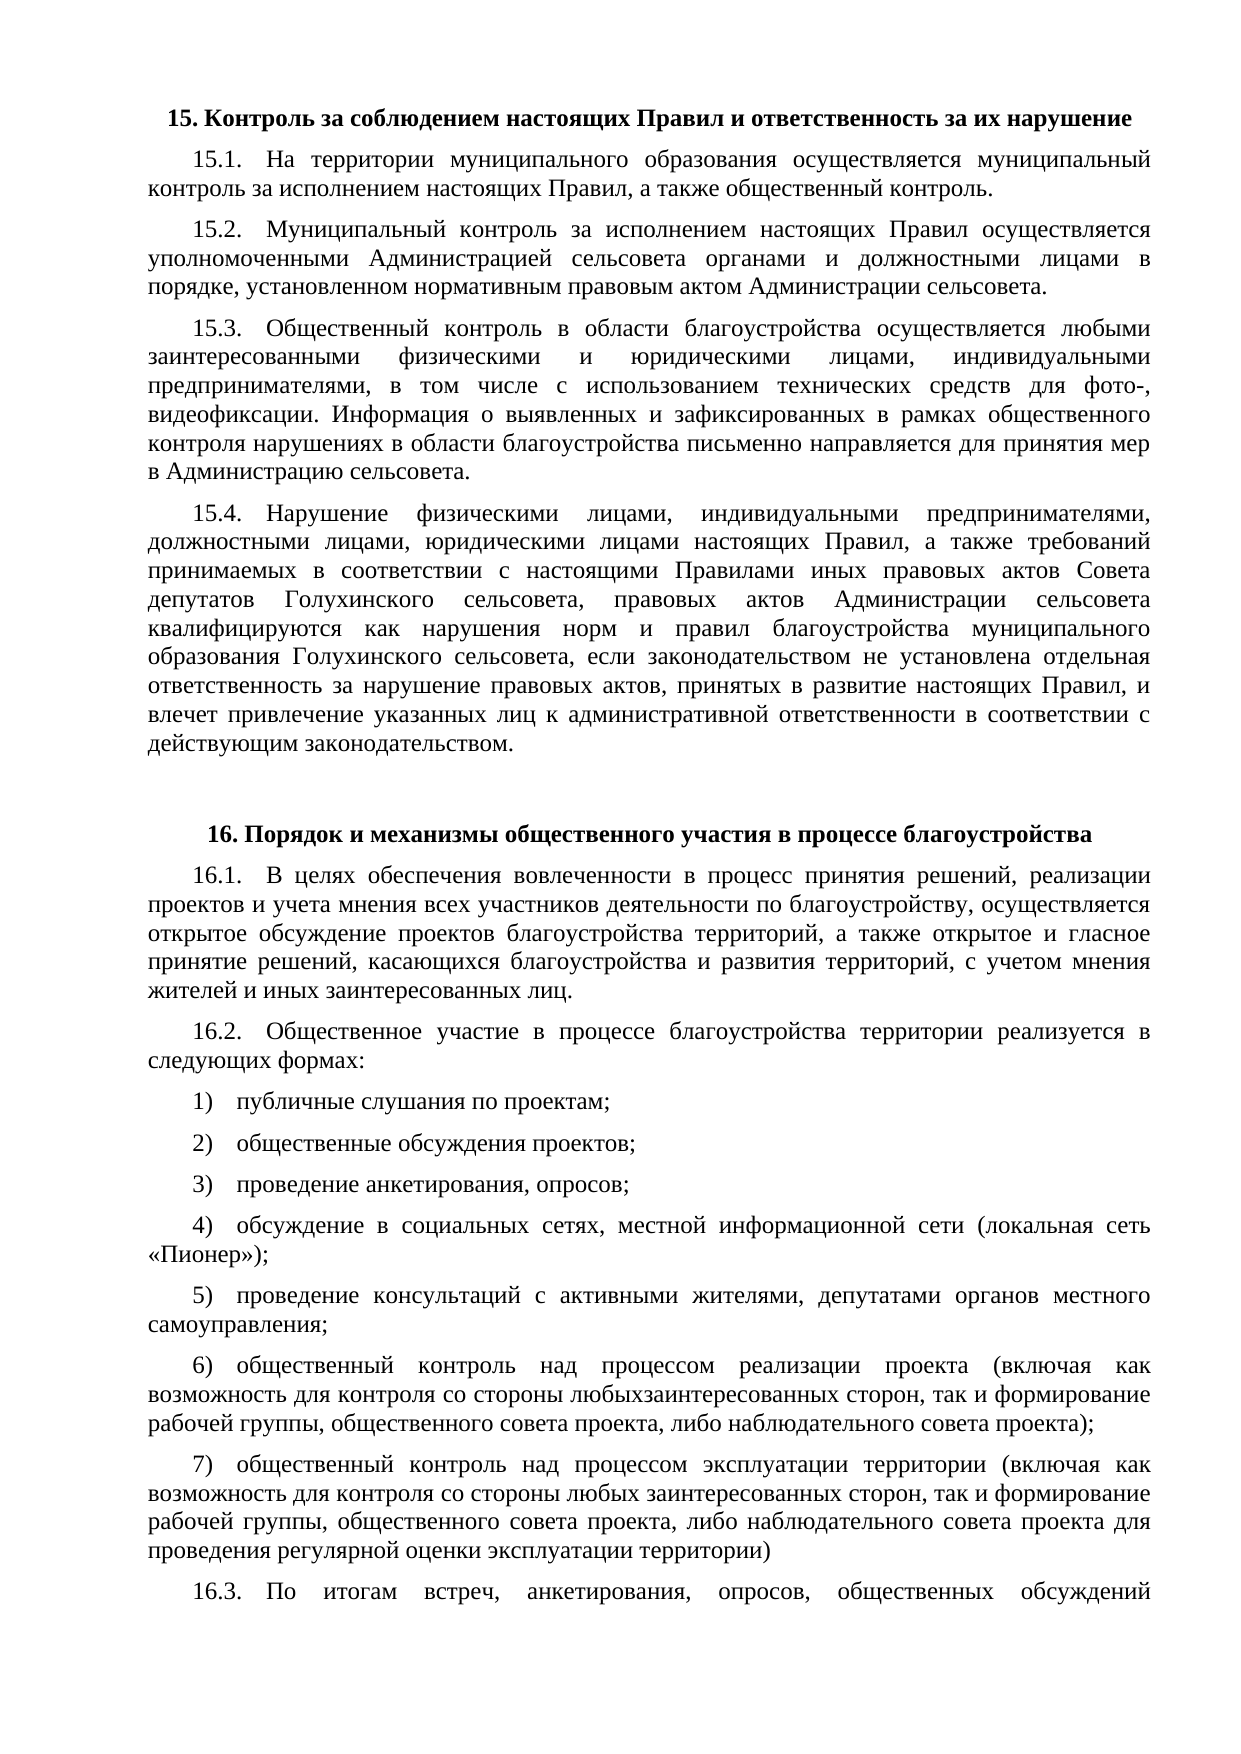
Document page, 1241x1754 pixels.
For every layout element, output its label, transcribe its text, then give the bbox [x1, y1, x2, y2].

list общественные обсуждения проектов; [148, 1128, 1152, 1156]
list общественный контроль над процессом реализации проекта (включая как возможность для контроля со стороны любыхзаинтересованных сторон, так и формирование рабочей группы, общественного совета проекта, либо наблюдательного совета проекта); [148, 1350, 1152, 1436]
list Нарушение физическими лицами, индивидуальными предпринимателями, должностными лицами, юридическими лицами настоящих Правил, а также требований принимаемых в соответствии с настоящими Правилами иных правовых актов Совета депутатов Голухинского сельсовета, правовых актов Администрации сельсовета квалифицируются как нарушения норм и правил благоустройства муниципального образования Голухинского сельсовета, если законодательством не установлена отдельная ответственность за нарушение правовых актов, принятых в развитие настоящих Правил, и влечет привлечение указанных лиц к административной ответственности в соответствии с действующим законодательством. [148, 498, 1152, 756]
list В целях обеспечения вовлеченности в процесс принятия решений, реализации проектов и учета мнения всех участников деятельности по благоустройству, осуществляется открытое обсуждение проектов благоустройства территорий, а также открытое и гласное принятие решений, касающихся благоустройства и развития территорий, с учетом мнения жителей и иных заинтересованных лиц. [148, 860, 1152, 1004]
list Муниципальный контроль за исполнением настоящих Правил осуществляется уполномоченными Администрацией сельсовета органами и должностными лицами в порядке, установленном нормативным правовым актом Администрации сельсовета. [148, 214, 1152, 300]
list Общественное участие в процессе благоустройства территории реализуется в следующих формах: [148, 1016, 1152, 1074]
list обсуждение в социальных сетях, местной информационной сети (локальная сеть «Пионер»); [148, 1210, 1152, 1268]
list проведение консультаций с активными жителями, депутатами органов местного самоуправления; [148, 1280, 1152, 1338]
list Контроль за соблюдением настоящих Правил и ответственность за их нарушение [148, 103, 1152, 131]
list общественный контроль над процессом эксплуатации территории (включая как возможность для контроля со стороны любых заинтересованных сторон, так и формирование рабочей группы, общественного совета проекта, либо наблюдательного совета проекта для проведения регулярной оценки эксплуатации территории) [148, 1449, 1152, 1564]
list публичные слушания по проектам; [148, 1086, 1152, 1115]
list Общественный контроль в области благоустройства осуществляется любыми заинтересованными физическими и юридическими лицами, индивидуальными предпринимателями, в том числе с использованием технических средств для фото-, видеофиксации. Информация о выявленных и зафиксированных в рамках общественного контроля нарушениях в области благоустройства письменно направляется для принятия мер в Администрацию сельсовета. [148, 313, 1152, 485]
list проведение анкетирования, опросов; [148, 1169, 1152, 1198]
list Порядок и механизмы общественного участия в процессе благоустройства [148, 819, 1152, 848]
list На территории муниципального образования осуществляется муниципальный контроль за исполнением настоящих Правил, а также общественный контроль. [148, 144, 1152, 201]
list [148, 1576, 1152, 1605]
